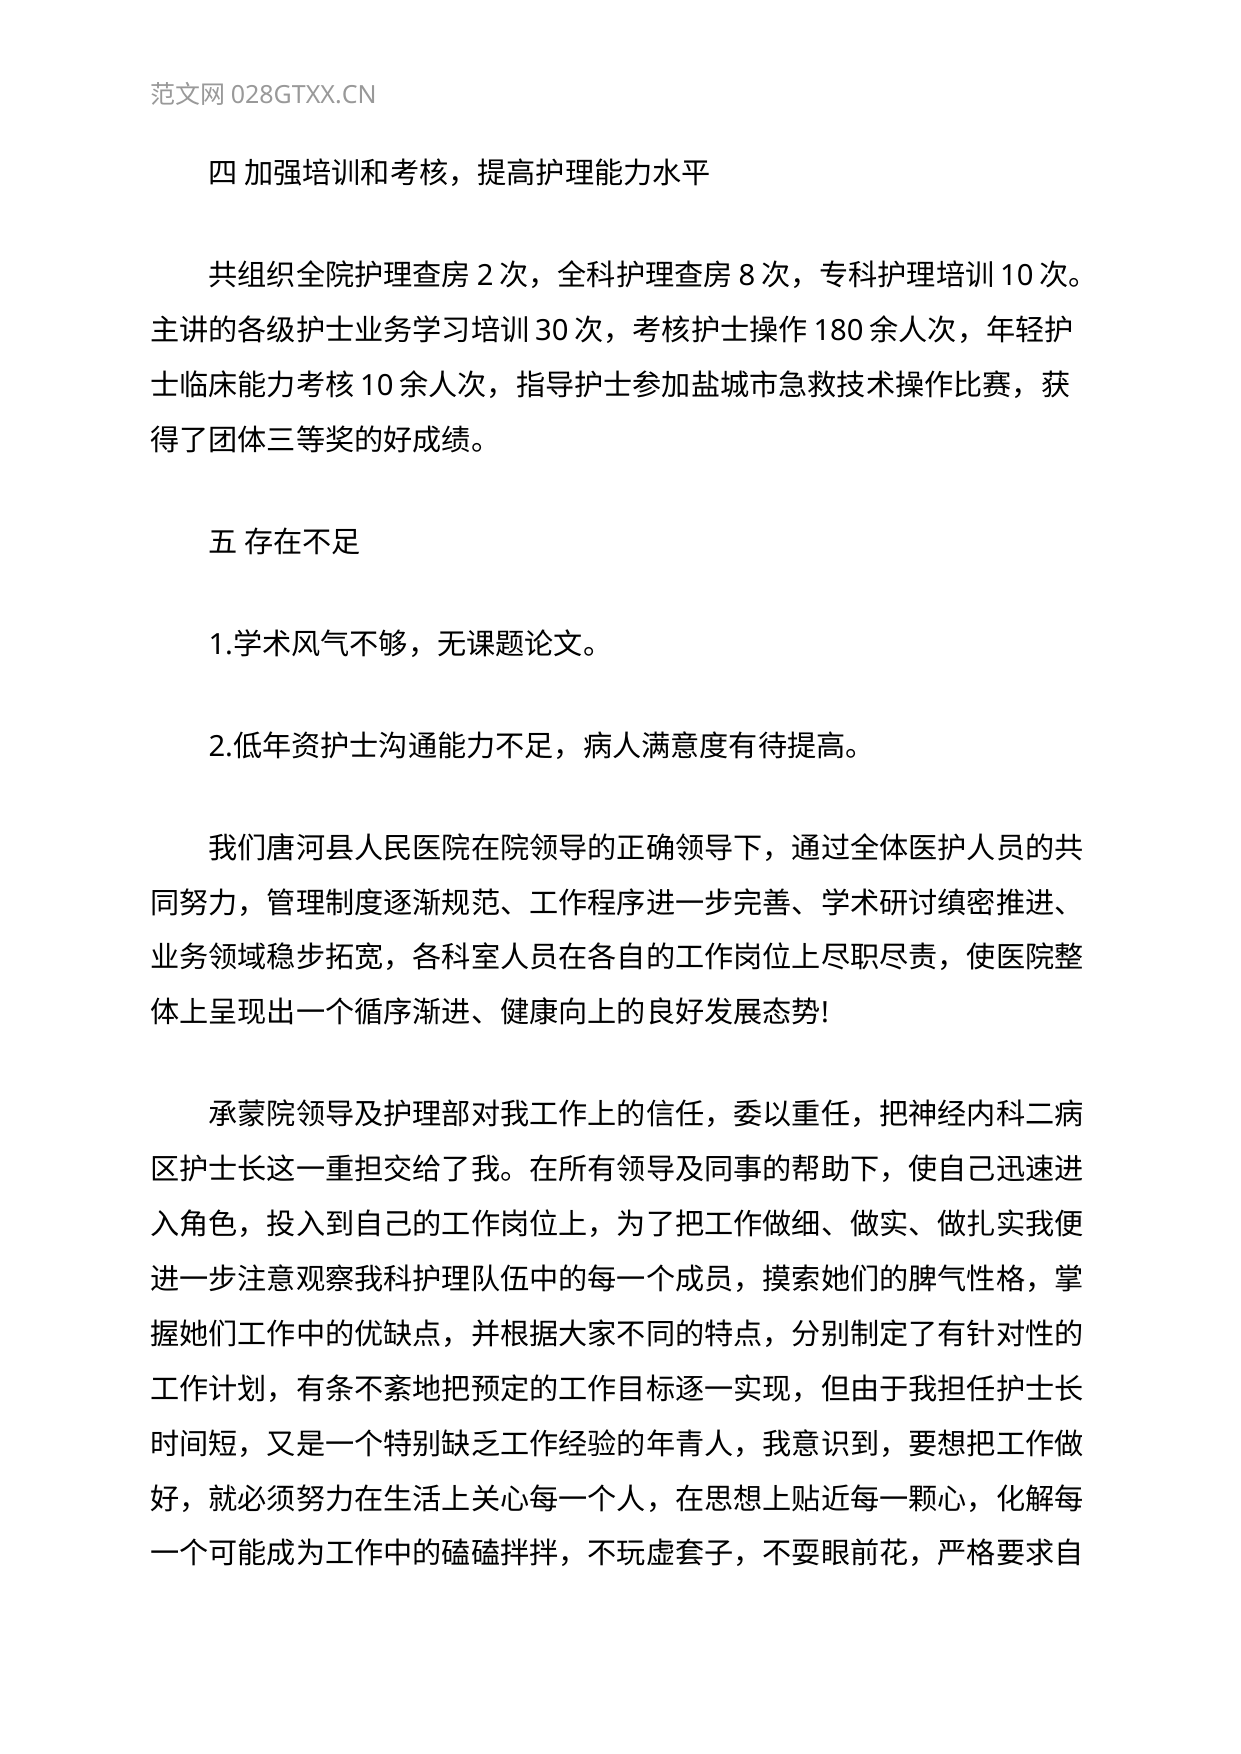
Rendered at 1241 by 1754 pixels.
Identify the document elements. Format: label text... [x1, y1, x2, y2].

text 五 存在不足 [150, 518, 1090, 561]
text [150, 1091, 1090, 1572]
text 我们唐河县人民医院在院领导的正确领导下，通过全体医护人员的共同努力，管理制度逐渐规范、工作程序进一步完善、学术研讨缜密推进、业务领域稳步拓宽，各科室人员在各自的工作岗位上尽职尽责，使医院整体上呈现出一个循序渐进、健康向上的良好发展态势! [150, 824, 1090, 1031]
text 1.学术风气不够，无课题论文。 [150, 620, 1090, 663]
text 2.低年资护士沟通能力不足，病人满意度有待提高。 [150, 722, 1090, 765]
text 共组织全院护理查房2次，全科护理查房8次，专科护理培训10次。主讲的各级护士业务学习培训30次，考核护士操作180余人次，年轻护士临床能力考核10余人次，指导护士参加盐城市急救技术操作比赛，获得了团体三等奖的好成绩。 [150, 252, 1090, 459]
text 四 加强培训和考核，提高护理能力水平 [150, 150, 1090, 192]
